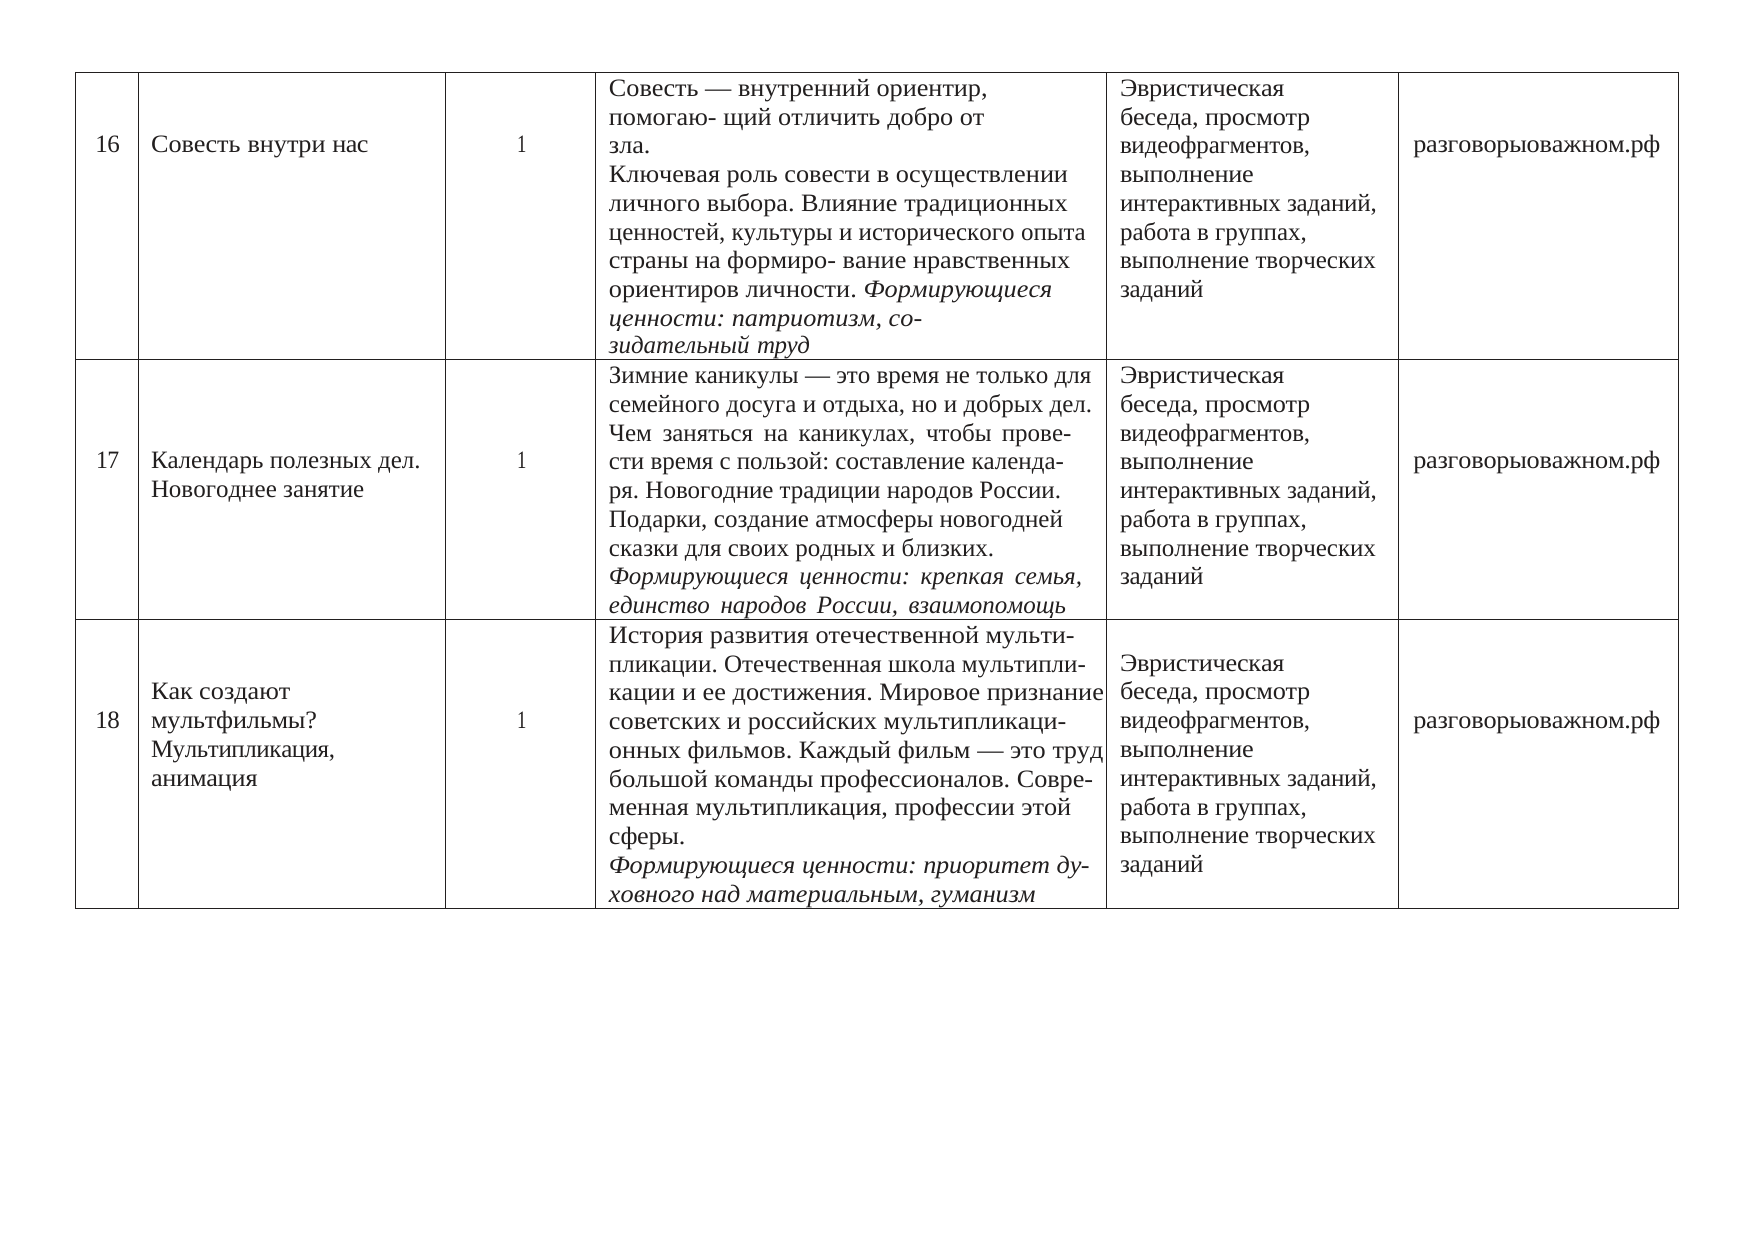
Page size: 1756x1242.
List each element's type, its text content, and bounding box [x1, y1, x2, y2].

table_cell Эвристическая беседа, просмотр видеофрагментов, выполнение интерактивных заданий, работа в группах, выполнение творческих заданий [1107, 620, 1398, 907]
table_header 16 [76, 73, 138, 359]
table_cell Эвристическая беседа, просмотр видеофрагментов, выполнение интерактивных заданий, работа в группах, выполнение творческих заданий [1107, 360, 1398, 619]
table_cell 1 [446, 360, 595, 619]
table_cell Календарь полезных дел. Новогоднее занятие [139, 360, 445, 619]
table_cell 18 [76, 620, 138, 907]
table_cell разговорыоважном.рф [1399, 620, 1678, 907]
table_cell 17 [76, 360, 138, 619]
table_header Совесть внутри нас [139, 73, 445, 359]
table_cell разговорыоважном.рф [1399, 360, 1678, 619]
table_header 1 [446, 73, 595, 359]
table_header Совесть — внутренний ориентир, помогаю- щий отличить добро от зла. Ключевая роль совести в осуществлении личного выбора. Влияние традиционных ценностей, культуры и исторического опыта страны на формиро- вание нравственных ориентиров личности. Формирующиеся ценности: патриотизм, со- зидательный труд [596, 73, 1106, 359]
table_cell История развития отечественной мульти- пликации. Отечественная школа мультипли- кации и ее достижения. Мировое признание советских и российских мультипликаци- онных фильмов. Каждый фильм — это труд большой команды профессионалов. Совре- менная мультипликация, профессии этой сферы. Формирующиеся ценности: приоритет ду- ховного над материальным, гуманизм [596, 620, 1106, 907]
table_header разговорыоважном.рф [1399, 73, 1678, 359]
table_cell 1 [446, 620, 595, 907]
table_header Эвристическая беседа, просмотр видеофрагментов, выполнение интерактивных заданий, работа в группах, выполнение творческих заданий [1107, 73, 1398, 359]
table_cell Как создают мультфильмы? Мультипликация, анимация [139, 620, 445, 907]
table_cell Зимние каникулы — это время не только для семейного доcуга и отдыха, но и добрых дел. Чем заняться на каникулах, чтобы прове- сти время с пользой: составление календа- ря. Новогодние традиции народов России. Подарки, создание атмосферы новогодней сказки для своих родных и близких. Формирующиеся ценности: крепкая семья, единство народов России, взаимопомощь [596, 360, 1106, 619]
